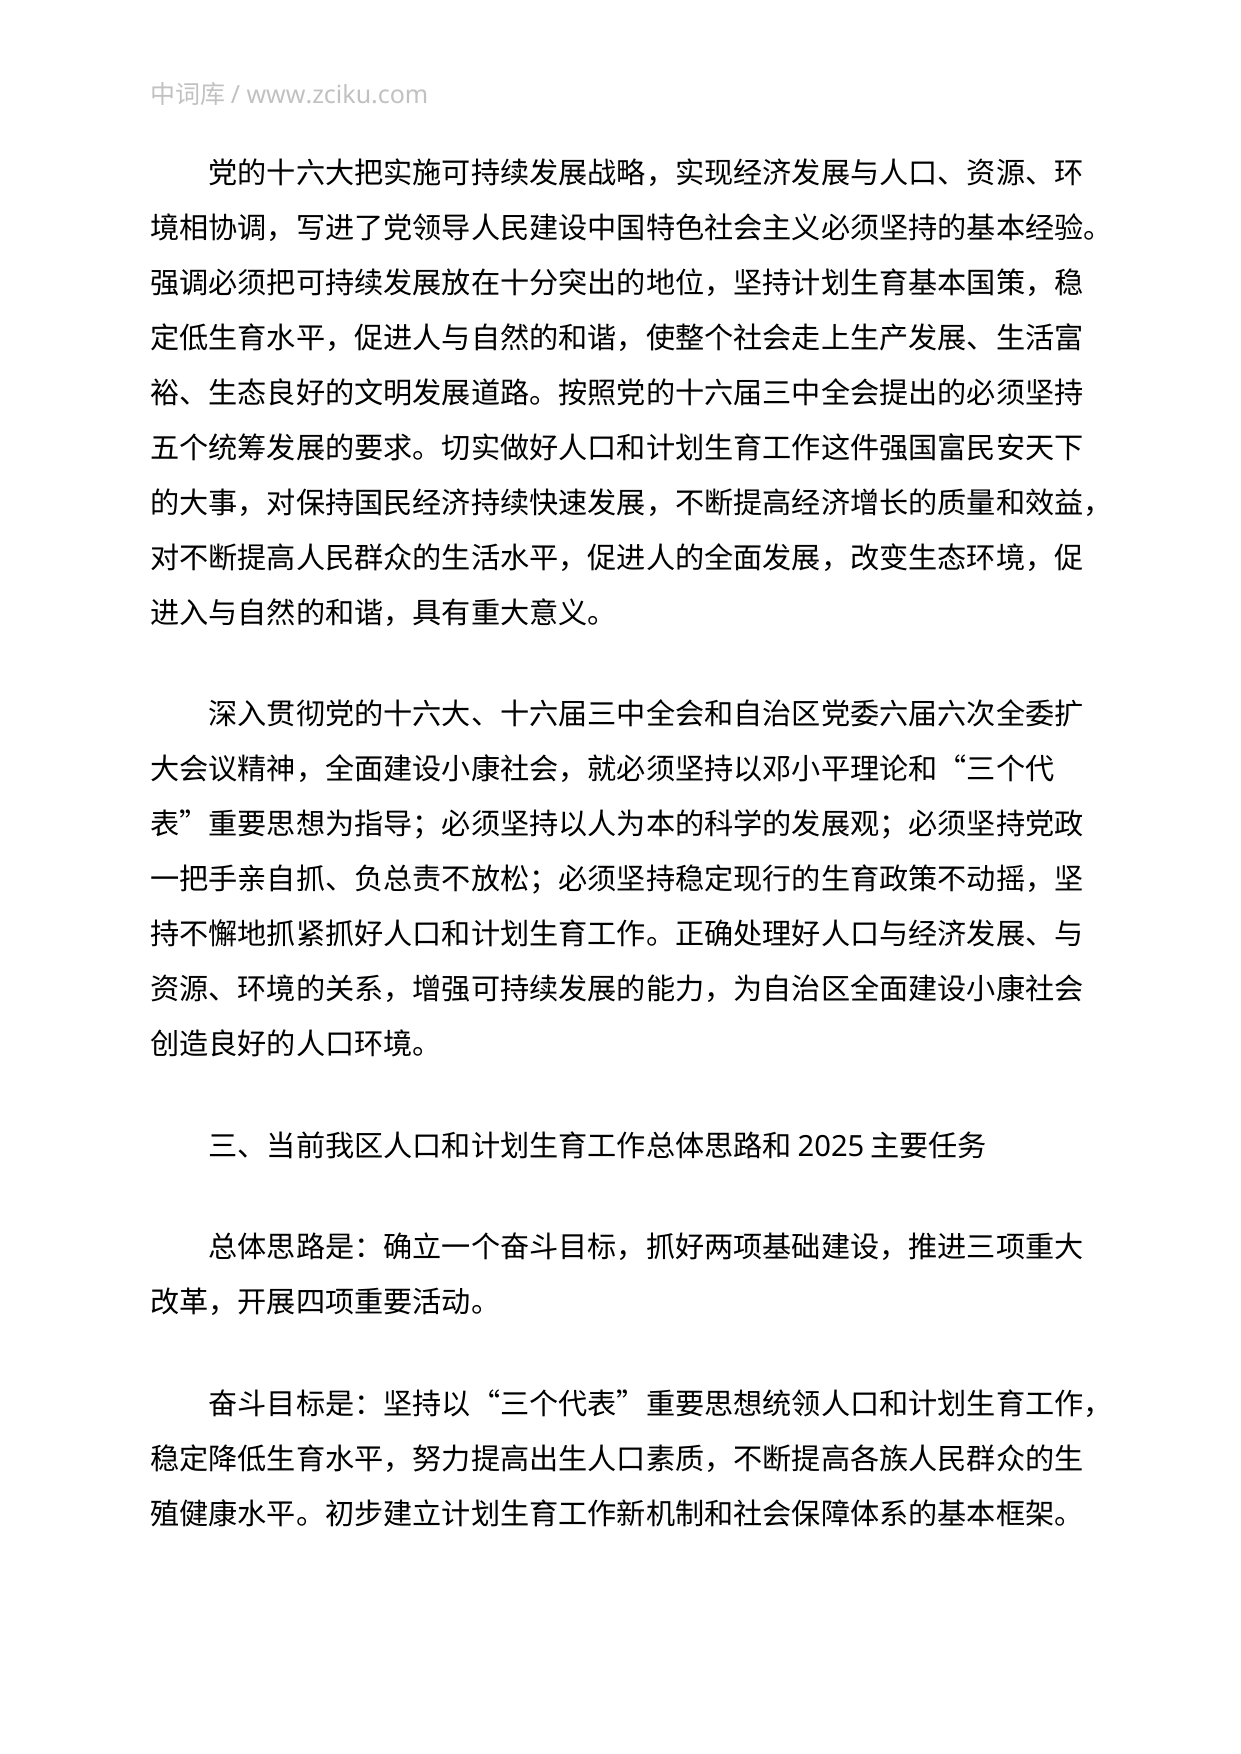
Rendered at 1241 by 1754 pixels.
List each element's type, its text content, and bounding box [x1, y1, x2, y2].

text 党的十六大把实施可持续发展战略，实现经济发展与人口、资源、环境相协调，写进了党领导人民建设中国特色社会主义必须坚持的基本经验。强调必须把可持续发展放在十分突出的地位，坚持计划生育基本国策，稳定低生育水平，促进人与自然的和谐，使整个社会走上生产发展、生活富裕、生态良好的文明发展道路。按照党的十六届三中全会提出的必须坚持五个统筹发展的要求。切实做好人口和计划生育工作这件强国富民安天下的大事，对保持国民经济持续快速发展，不断提高经济增长的质量和效益，对不断提高人民群众的生活水平，促进人的全面发展，改变生态环境，促进入与自然的和谐，具有重大意义。 [150, 150, 1090, 631]
text 奋斗目标是：坚持以“三个代表”重要思想统领人口和计划生育工作，稳定降低生育水平，努力提高出生人口素质，不断提高各族人民群众的生殖健康水平。初步建立计划生育工作新机制和社会保障体系的基本框架。 [150, 1381, 1090, 1533]
text 三、当前我区人口和计划生育工作总体思路和2025主要任务 [150, 1122, 1090, 1164]
text 总体思路是：确立一个奋斗目标，抓好两项基础建设，推进三项重大改革，开展四项重要活动。 [150, 1224, 1090, 1321]
text 深入贯彻党的十六大、十六届三中全会和自治区党委六届六次全委扩大会议精神，全面建设小康社会，就必须坚持以邓小平理论和“三个代表”重要思想为指导；必须坚持以人为本的科学的发展观；必须坚持党政一把手亲自抓、负总责不放松；必须坚持稳定现行的生育政策不动摇，坚持不懈地抓紧抓好人口和计划生育工作。正确处理好人口与经济发展、与资源、环境的关系，增强可持续发展的能力，为自治区全面建设小康社会创造良好的人口环境。 [150, 691, 1090, 1063]
